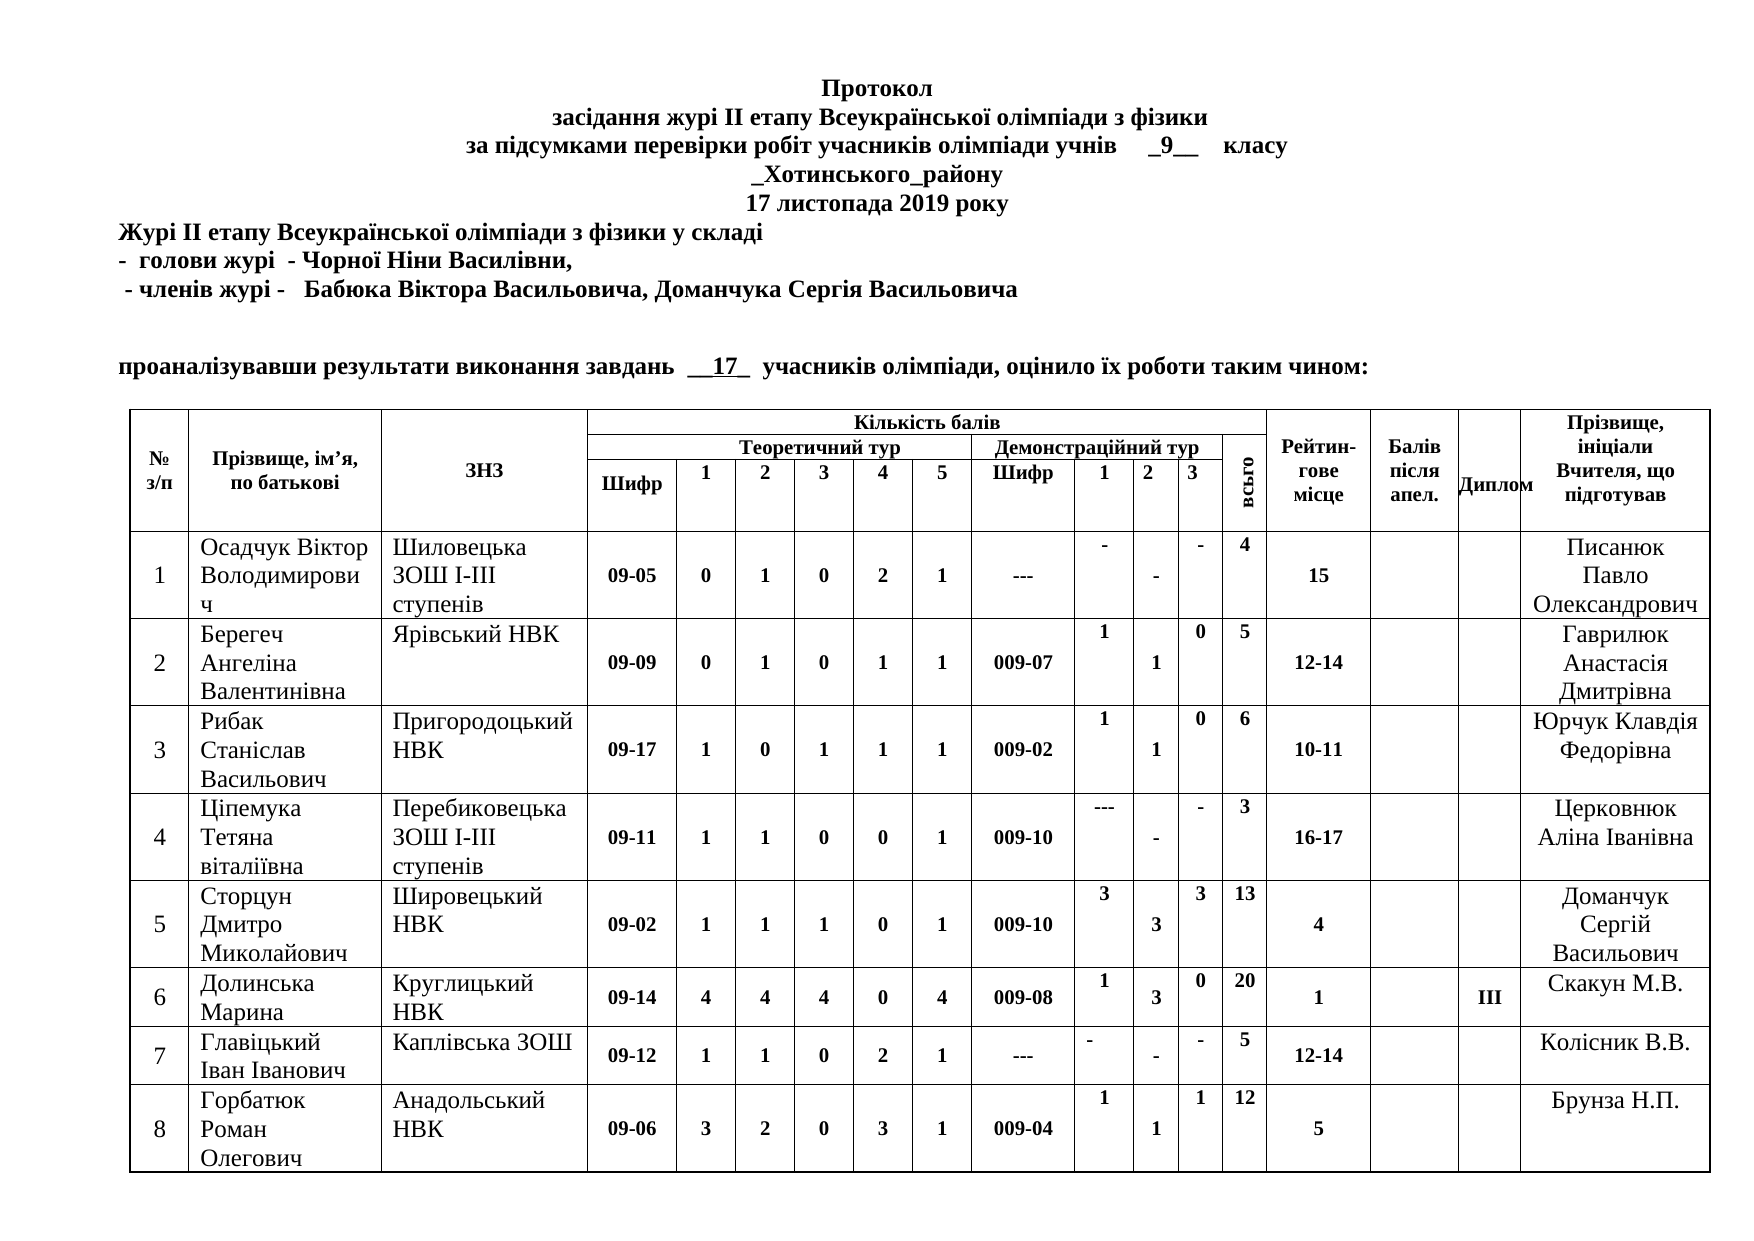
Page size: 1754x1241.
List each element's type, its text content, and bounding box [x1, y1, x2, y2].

table_cell 1 [1075, 968, 1133, 1026]
table_cell 1 [1134, 619, 1178, 705]
table_cell [1371, 968, 1458, 1026]
table_cell 09-17 [588, 706, 676, 792]
table_cell 1 [677, 794, 735, 880]
table_cell 8 [131, 1085, 188, 1171]
table_cell 1 [913, 881, 971, 967]
text Журі ІІ етапу Всеукраїнської олімпіади з фізики у складі [118, 217, 1636, 246]
text 17 листопада 2019 року [118, 188, 1636, 217]
table_cell 1 [1075, 619, 1133, 705]
table_cell 09-06 [588, 1085, 676, 1171]
table_cell 3 [1179, 881, 1222, 967]
table_cell 4 [736, 968, 794, 1026]
table_cell 009-07 [972, 619, 1074, 705]
table_cell 1 [131, 532, 188, 618]
table_cell 7 [131, 1027, 188, 1084]
table_cell 4 [1267, 881, 1370, 967]
table_cell 0 [795, 532, 853, 618]
table_cell [1371, 1085, 1458, 1171]
table_cell Скакун М.В. [1521, 968, 1709, 1026]
table_cell - [1075, 532, 1133, 618]
text засідання журі ІІ етапу Всеукраїнської олімпіади з фізики [118, 102, 1636, 131]
table_cell [1459, 706, 1520, 792]
table_cell 4 [913, 968, 971, 1026]
table_cell 1 [1134, 706, 1178, 792]
table_cell 1 [795, 881, 853, 967]
table_cell 0 [854, 881, 912, 967]
table_cell 09-12 [588, 1027, 676, 1084]
table_cell 0 [677, 619, 735, 705]
table_cell Доманчук Сергій Васильович [1521, 881, 1709, 967]
table_cell 3 [677, 1085, 735, 1171]
table_cell 0 [854, 968, 912, 1026]
table_cell всьго [1223, 435, 1266, 531]
table_cell 0 [736, 706, 794, 792]
table_cell [1371, 706, 1458, 792]
table_header Прізвище, ініціали Вчителя, що підготував [1521, 410, 1709, 531]
table_cell [1371, 794, 1458, 880]
table_cell Шифр [588, 460, 676, 531]
table_cell 4 [854, 460, 912, 531]
table_cell 2 [854, 532, 912, 618]
table_cell ІІІ [1459, 968, 1520, 1026]
table_cell 1 [913, 1027, 971, 1084]
table_cell Сторцун Дмитро Миколайович [189, 881, 381, 967]
table_cell Юрчук Клавдія Федорівна [1521, 706, 1709, 792]
text за підсумками перевірки робіт учасників олімпіади учнів _9__ класу [118, 131, 1636, 159]
table_cell 0 [795, 1027, 853, 1084]
table_cell Пригородоцький НВК [382, 706, 587, 792]
table_cell 1 [1075, 460, 1133, 531]
table_cell 0 [795, 619, 853, 705]
table_cell Перебиковецька ЗОШ І-ІІІ ступенів [382, 794, 587, 880]
table_cell 009-02 [972, 706, 1074, 792]
table_cell 2 [1134, 460, 1178, 531]
table_cell 5 [1223, 619, 1266, 705]
table_cell 3 [1179, 460, 1222, 531]
table_cell 16-17 [1267, 794, 1370, 880]
table_header Прізвище, ім’я, по батькові [189, 410, 381, 531]
table_cell 4 [677, 968, 735, 1026]
table_cell - [1134, 794, 1178, 880]
table_cell Анадольський НВК [382, 1085, 587, 1171]
table_cell 1 [913, 794, 971, 880]
table_cell 0 [854, 794, 912, 880]
table_cell 6 [131, 968, 188, 1026]
table_cell 009-10 [972, 881, 1074, 967]
table_cell [1459, 1027, 1520, 1084]
table_cell 1 [854, 619, 912, 705]
table_header Диплом [1459, 410, 1520, 531]
table_cell 6 [1223, 706, 1266, 792]
table_cell 2 [854, 1027, 912, 1084]
text Протокол [118, 73, 1636, 102]
table_cell 09-05 [588, 532, 676, 618]
table_cell 1 [1267, 968, 1370, 1026]
table_cell 1 [854, 706, 912, 792]
table_cell 3 [854, 1085, 912, 1171]
table_cell [1371, 532, 1458, 618]
table_cell 009-08 [972, 968, 1074, 1026]
table_cell Ярівський НВК [382, 619, 587, 705]
table_cell 1 [677, 706, 735, 792]
table_cell 20 [1223, 968, 1266, 1026]
table_cell 1 [1179, 1085, 1222, 1171]
table_cell Демонстраційний тур [972, 435, 1222, 459]
text проаналізувавши результати виконання завдань __17_ учасників олімпіади, оцінило їх роботи таким чином: [118, 351, 1636, 380]
table_cell 1 [677, 881, 735, 967]
table_cell 5 [1223, 1027, 1266, 1084]
table_cell Круглицький НВК [382, 968, 587, 1026]
table_cell Осадчук Віктор Володимирович [189, 532, 381, 618]
table_cell Рибак Станіслав Васильович [189, 706, 381, 792]
table_cell 1 [736, 532, 794, 618]
table_cell 5 [913, 460, 971, 531]
table_cell Берегеч Ангеліна Валентинівна [189, 619, 381, 705]
table_cell [1371, 1027, 1458, 1084]
table_cell 1 [677, 460, 735, 531]
table_cell 1 [795, 706, 853, 792]
table_cell 3 [1134, 968, 1178, 1026]
table_cell Теоретичний тур [588, 435, 971, 459]
table_cell - [1134, 532, 1178, 618]
table_cell Колісник В.В. [1521, 1027, 1709, 1084]
table_cell 12 [1223, 1085, 1266, 1171]
table_cell 09-02 [588, 881, 676, 967]
table_cell 1 [1134, 1085, 1178, 1171]
table_cell Шифр [972, 460, 1074, 531]
table_cell 3 [1223, 794, 1266, 880]
table_cell 2 [736, 460, 794, 531]
table_cell 09-11 [588, 794, 676, 880]
table_cell 12-14 [1267, 1027, 1370, 1084]
table_cell 3 [131, 706, 188, 792]
table_cell 0 [677, 532, 735, 618]
table_cell 1 [1075, 1085, 1133, 1171]
table_cell 5 [1267, 1085, 1370, 1171]
table_cell [1459, 1085, 1520, 1171]
table_cell Долинська Марина [189, 968, 381, 1026]
table_cell [1459, 794, 1520, 880]
table_cell 0 [1179, 968, 1222, 1026]
table_cell 09-09 [588, 619, 676, 705]
text - голови журі - Чорної Ніни Василівни, [118, 246, 1636, 274]
table_cell 10-11 [1267, 706, 1370, 792]
table_cell [1459, 532, 1520, 618]
table_cell 1 [736, 1027, 794, 1084]
table_cell 4 [795, 968, 853, 1026]
table_cell - [1134, 1027, 1178, 1084]
table_cell Гаврилюк Анастасія Дмитрівна [1521, 619, 1709, 705]
table_cell 1 [913, 619, 971, 705]
table_header Балів після апел. [1371, 410, 1458, 531]
table_cell - [1179, 1027, 1222, 1084]
text - членів журі - Бабюка Віктора Васильовича, Доманчука Сергія Васильовича [118, 274, 1636, 303]
table_cell 1 [913, 1085, 971, 1171]
table_cell 4 [1223, 532, 1266, 618]
table_cell [1371, 619, 1458, 705]
table_cell 0 [795, 1085, 853, 1171]
table_cell [1459, 881, 1520, 967]
table_header Рейтин- гове місце [1267, 410, 1370, 531]
table_cell --- [1075, 794, 1133, 880]
text _Хотинського_району [118, 159, 1636, 188]
table_cell Писанюк Павло Олександрович [1521, 532, 1709, 618]
table_cell 1 [736, 881, 794, 967]
table_cell - [1179, 532, 1222, 618]
table_cell Шиловецька ЗОШ І-ІІІ ступенів [382, 532, 587, 618]
table_cell 5 [131, 881, 188, 967]
table_cell Каплівська ЗОШ [382, 1027, 587, 1084]
table_cell Ціпемука Тетяна віталіївна [189, 794, 381, 880]
table_header № з/п [131, 410, 188, 531]
table_cell Главіцький Іван Іванович [189, 1027, 381, 1084]
table_cell 2 [131, 619, 188, 705]
table_cell 0 [1179, 619, 1222, 705]
table_cell Горбатюк Роман Олегович [189, 1085, 381, 1171]
table_cell 12-14 [1267, 619, 1370, 705]
table_cell 009-10 [972, 794, 1074, 880]
table_cell - [1179, 794, 1222, 880]
table_cell - [1075, 1027, 1133, 1084]
table_cell --- [972, 1027, 1074, 1084]
table_cell 0 [795, 794, 853, 880]
table_cell Брунза Н.П. [1521, 1085, 1709, 1171]
table_cell 1 [736, 619, 794, 705]
table_cell 2 [736, 1085, 794, 1171]
table_cell [1459, 619, 1520, 705]
table_cell 3 [1134, 881, 1178, 967]
table_cell 3 [795, 460, 853, 531]
table_cell 1 [677, 1027, 735, 1084]
table_cell 1 [913, 532, 971, 618]
table_cell 13 [1223, 881, 1266, 967]
table_cell [1371, 881, 1458, 967]
table_cell 1 [913, 706, 971, 792]
table_cell 1 [1075, 706, 1133, 792]
table_cell 1 [736, 794, 794, 880]
table_cell Церковнюк Аліна Іванівна [1521, 794, 1709, 880]
table_header Кількість балів [588, 410, 1266, 434]
table_cell 15 [1267, 532, 1370, 618]
table_cell 0 [1179, 706, 1222, 792]
table_cell --- [972, 532, 1074, 618]
table_cell 3 [1075, 881, 1133, 967]
table_header ЗНЗ [382, 410, 587, 531]
table_cell 4 [131, 794, 188, 880]
table_cell 09-14 [588, 968, 676, 1026]
table_cell 009-04 [972, 1085, 1074, 1171]
table_cell Шировецький НВК [382, 881, 587, 967]
